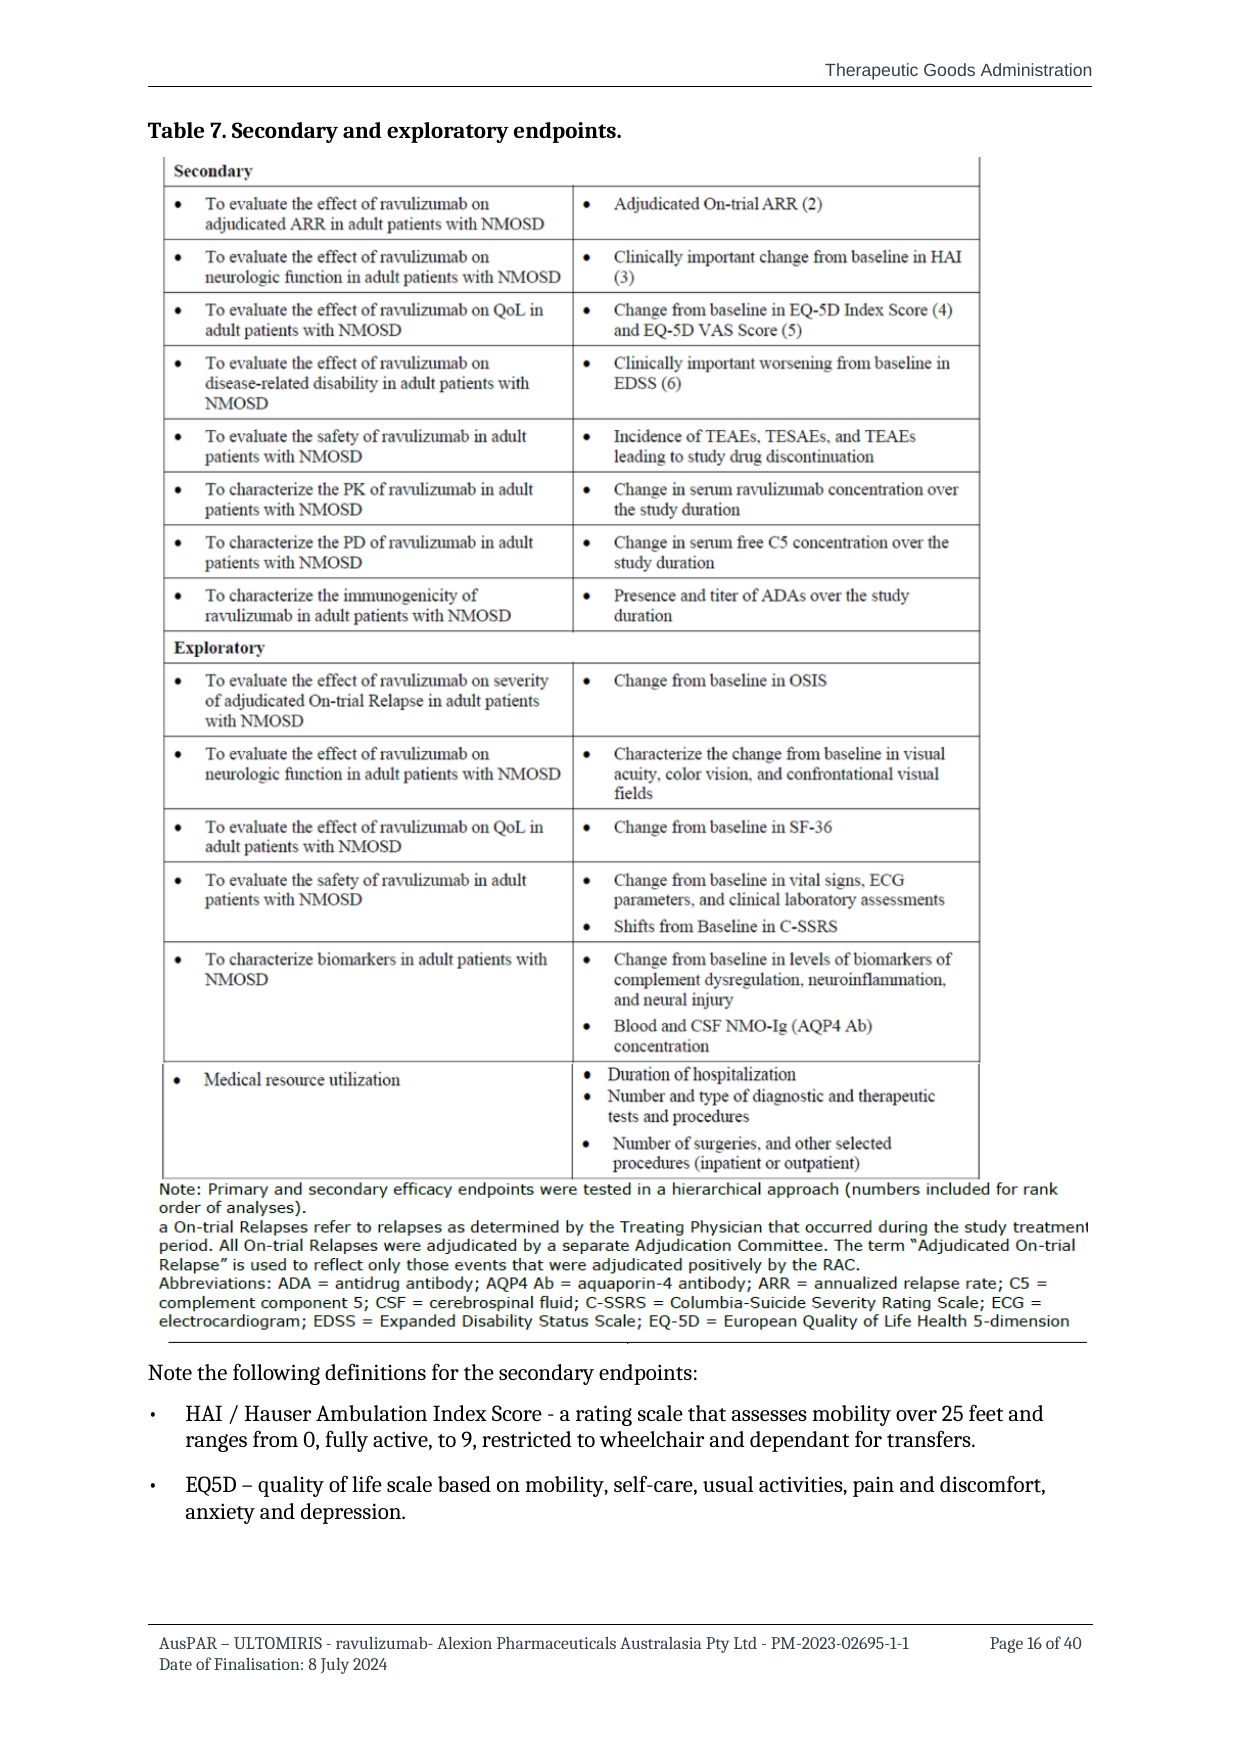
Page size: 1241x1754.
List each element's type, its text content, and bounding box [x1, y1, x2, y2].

picture [147, 157, 1088, 1346]
text Note the following definitions for the secondary endpoints: [148, 1360, 1092, 1386]
list HAI / Hauser Ambulation Index Score - a rating scale that assesses mobility over 25 feet and ranges from 0, fully active, to 9, restricted to wheelchair and dependant for transfers. [148, 1401, 1092, 1453]
list EQ5D – quality of life scale based on mobility, self-care, usual activities, pain and discomfort, anxiety and depression. [148, 1472, 1092, 1525]
